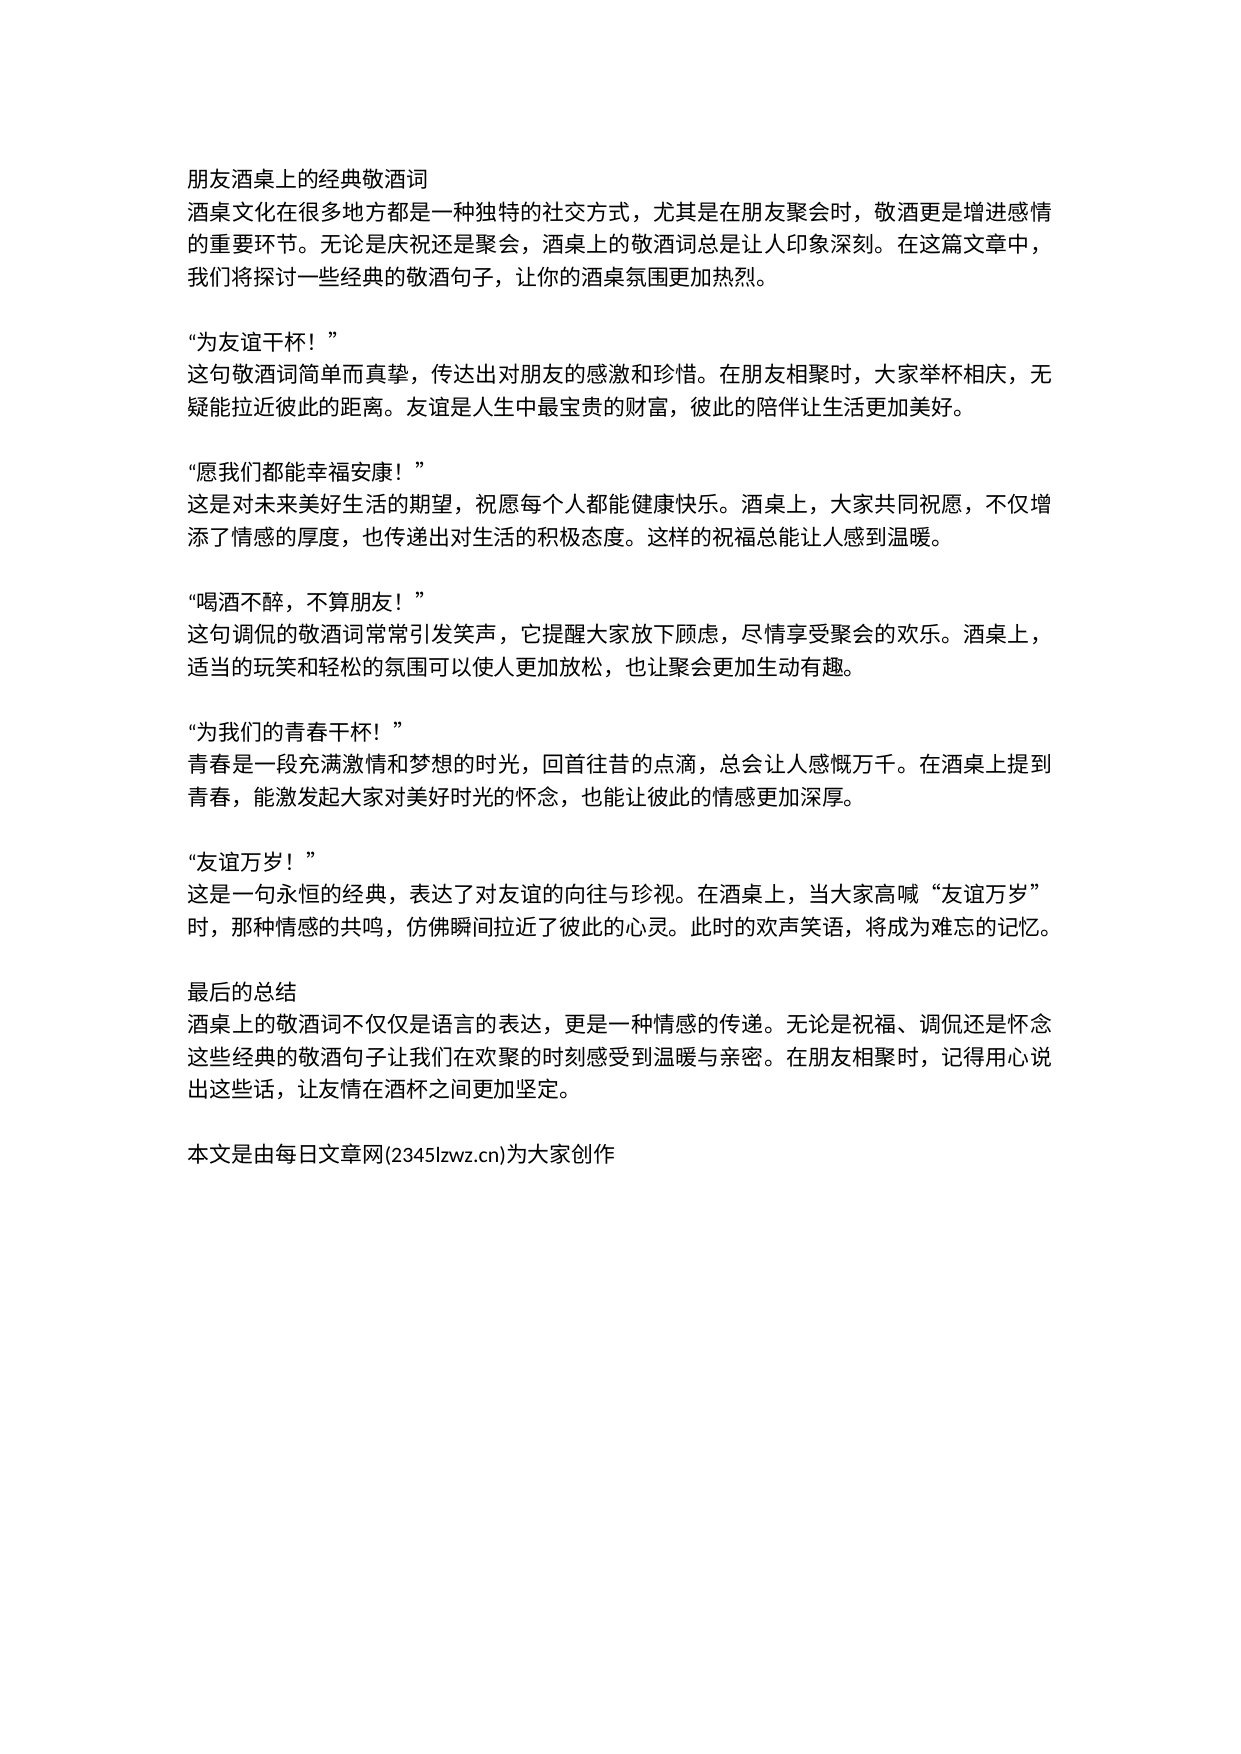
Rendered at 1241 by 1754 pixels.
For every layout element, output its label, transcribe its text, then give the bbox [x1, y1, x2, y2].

text “喝酒不醉，不算朋友！” [187, 584, 1053, 617]
text “愿我们都能幸福安康！” [187, 454, 1053, 487]
text “为友谊干杯！” [187, 324, 1053, 357]
text “为我们的青春干杯！” [187, 714, 1053, 747]
text 这是一句永恒的经典，表达了对友谊的向往与珍视。在酒桌上，当大家高喊“友谊万岁”时，那种情感的共鸣，仿佛瞬间拉近了彼此的心灵。此时的欢声笑语，将成为难忘的记忆。 [187, 877, 1053, 942]
text “友谊万岁！” [187, 844, 1053, 877]
text 这是对未来美好生活的期望，祝愿每个人都能健康快乐。酒桌上，大家共同祝愿，不仅增添了情感的厚度，也传递出对生活的积极态度。这样的祝福总能让人感到温暖。 [187, 487, 1053, 552]
text 青春是一段充满激情和梦想的时光，回首往昔的点滴，总会让人感慨万千。在酒桌上提到青春，能激发起大家对美好时光的怀念，也能让彼此的情感更加深厚。 [187, 747, 1053, 812]
text 本文是由每日文章网(2345lzwz.cn)为大家创作 [187, 1137, 1053, 1169]
text 朋友酒桌上的经典敬酒词 [187, 162, 1053, 194]
text 最后的总结 [187, 974, 1053, 1007]
text 这句敬酒词简单而真挚，传达出对朋友的感激和珍惜。在朋友相聚时，大家举杯相庆，无疑能拉近彼此的距离。友谊是人生中最宝贵的财富，彼此的陪伴让生活更加美好。 [187, 357, 1053, 422]
text 酒桌文化在很多地方都是一种独特的社交方式，尤其是在朋友聚会时，敬酒更是增进感情的重要环节。无论是庆祝还是聚会，酒桌上的敬酒词总是让人印象深刻。在这篇文章中，我们将探讨一些经典的敬酒句子，让你的酒桌氛围更加热烈。 [187, 194, 1053, 292]
text 酒桌上的敬酒词不仅仅是语言的表达，更是一种情感的传递。无论是祝福、调侃还是怀念，这些经典的敬酒句子让我们在欢聚的时刻感受到温暖与亲密。在朋友相聚时，记得用心说出这些话，让友情在酒杯之间更加坚定。 [187, 1007, 1053, 1104]
text 这句调侃的敬酒词常常引发笑声，它提醒大家放下顾虑，尽情享受聚会的欢乐。酒桌上，适当的玩笑和轻松的氛围可以使人更加放松，也让聚会更加生动有趣。 [187, 617, 1053, 682]
